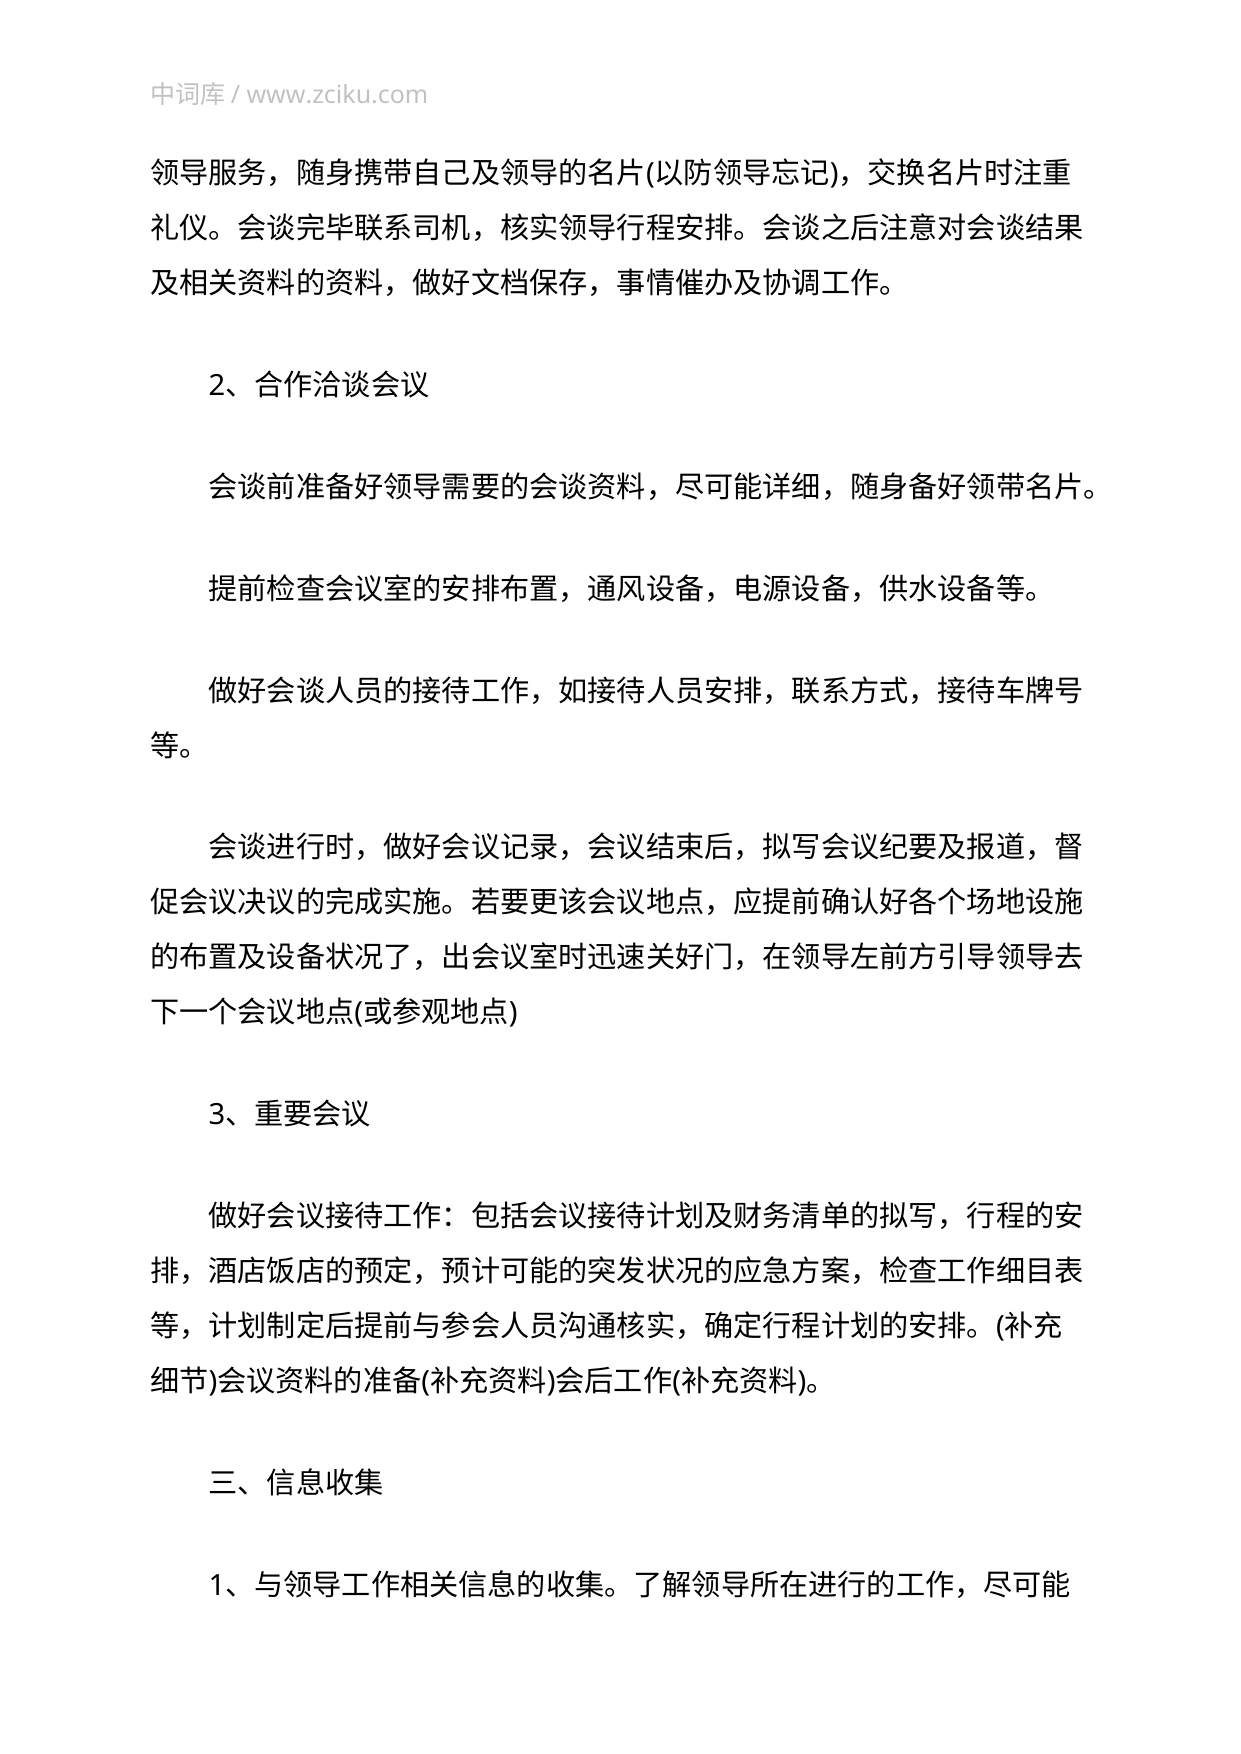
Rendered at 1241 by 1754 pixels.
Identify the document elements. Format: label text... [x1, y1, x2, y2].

text 三、信息收集 [150, 1459, 1090, 1502]
text 提前检查会议室的安排布置，通风设备，电源设备，供水设备等。 [150, 565, 1090, 608]
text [150, 150, 1090, 302]
text 会谈前准备好领导需要的会谈资料，尽可能详细，随身备好领带名片。 [150, 464, 1090, 506]
text 会谈进行时，做好会议记录，会议结束后，拟写会议纪要及报道，督促会议决议的完成实施。若要更该会议地点，应提前确认好各个场地设施的布置及设备状况了，出会议室时迅速关好门，在领导左前方引导领导去下一个会议地点(或参观地点) [150, 824, 1090, 1031]
text 做好会议接待工作：包括会议接待计划及财务清单的拟写，行程的安排，酒店饭店的预定，预计可能的突发状况的应急方案，检查工作细目表等，计划制定后提前与参会人员沟通核实，确定行程计划的安排。(补充细节)会议资料的准备(补充资料)会后工作(补充资料)。 [150, 1192, 1090, 1400]
text 3、重要会议 [150, 1091, 1090, 1133]
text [150, 1561, 1090, 1603]
text 2、合作洽谈会议 [150, 362, 1090, 404]
text 做好会谈人员的接待工作，如接待人员安排，联系方式，接待车牌号等。 [150, 667, 1090, 764]
